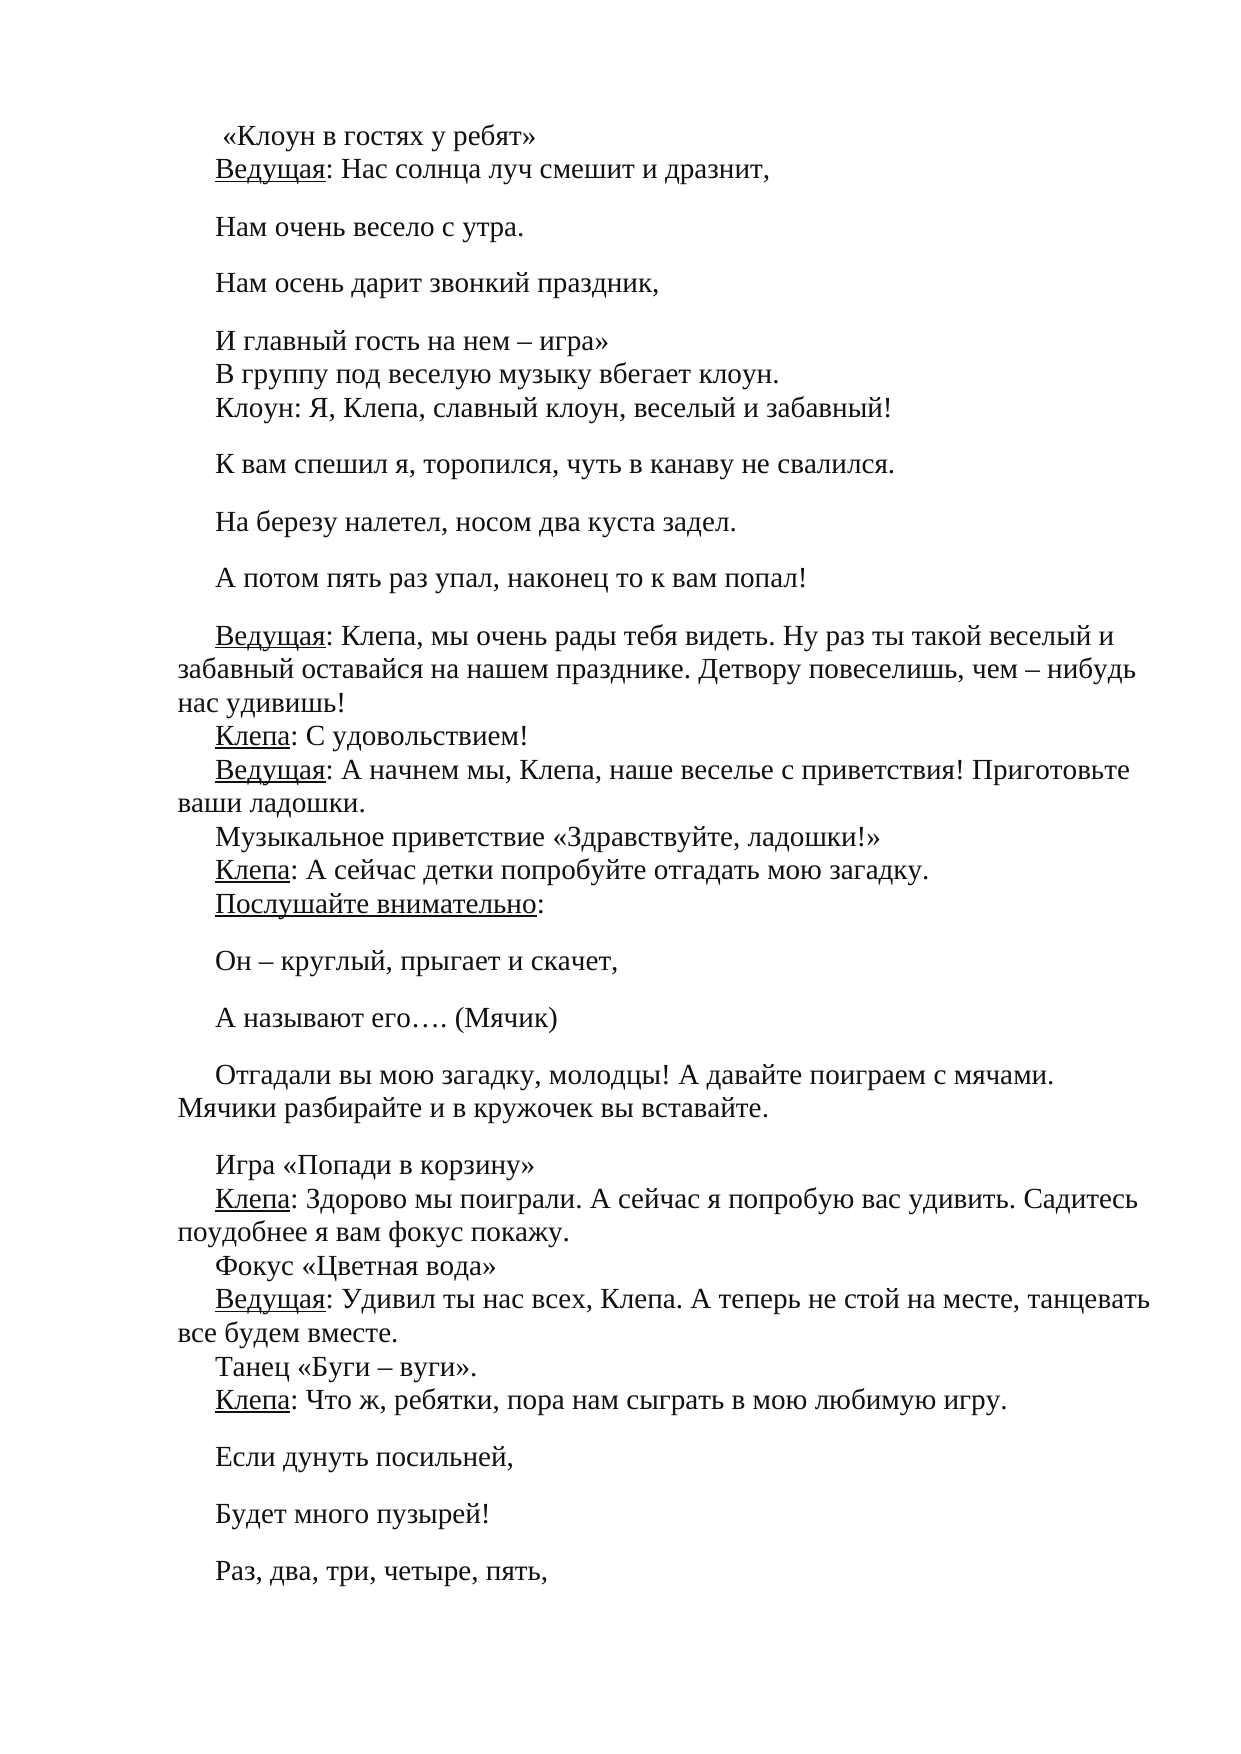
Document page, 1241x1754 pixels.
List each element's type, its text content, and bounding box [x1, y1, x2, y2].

text В группу под веселую музыку вбегает клоун. [177, 356, 1152, 390]
text Клепа: Здорово мы поиграли. А сейчас я попробую вас удивить. Садитесь поудобнее я вам фокус покажу. [177, 1181, 1152, 1248]
text Клоун: Я, Клепа, славный клоун, веселый и забавный! [177, 390, 1152, 423]
text «Клоун в гостях у ребят» [177, 118, 1152, 152]
text И главный гость на нем – игра» [177, 323, 1152, 356]
text Будет много пузырей! [177, 1496, 1152, 1530]
text Ведущая: А начнем мы, Клепа, наше веселье с приветствия! Приготовьте ваши ладошки. [177, 752, 1152, 819]
text Если дунуть посильней, [177, 1439, 1152, 1473]
text А потом пять раз упал, наконец то к вам попал! [177, 561, 1152, 594]
text На березу налетел, носом два куста задел. [177, 504, 1152, 537]
text Ведущая: Нас солнца луч смешит и дразнит, [177, 152, 1152, 185]
text Отгадали вы мою загадку, молодцы! А давайте поиграем с мячами. Мячики разбирайте и в кружочек вы вставайте. [177, 1057, 1152, 1124]
text К вам спешил я, торопился, чуть в канаву не свалился. [177, 447, 1152, 480]
text Раз, два, три, четыре, пять, [177, 1553, 1152, 1587]
text Ведущая: Клепа, мы очень рады тебя видеть. Ну раз ты такой веселый и забавный оставайся на нашем празднике. Детвору повеселишь, чем – нибудь нас удивишь! [177, 618, 1152, 718]
text Послушайте внимательно: [177, 886, 1152, 919]
text Танец «Буги – вуги». [177, 1349, 1152, 1382]
text Фокус «Цветная вода» [177, 1248, 1152, 1282]
text А называют его…. (Мячик) [177, 1000, 1152, 1033]
text Клепа: Что ж, ребятки, пора нам сыграть в мою любимую игру. [177, 1382, 1152, 1416]
text Ведущая: Удивил ты нас всех, Клепа. А теперь не стой на месте, танцевать все будем вместе. [177, 1282, 1152, 1349]
text Нам осень дарит звонкий праздник, [177, 266, 1152, 299]
text Нам очень весело с утра. [177, 209, 1152, 242]
text Клепа: С удовольствием! [177, 718, 1152, 752]
text Клепа: А сейчас детки попробуйте отгадать мою загадку. [177, 852, 1152, 886]
text Он – круглый, прыгает и скачет, [177, 943, 1152, 976]
text Музыкальное приветствие «Здравствуйте, ладошки!» [177, 819, 1152, 852]
text Игра «Попади в корзину» [177, 1147, 1152, 1181]
